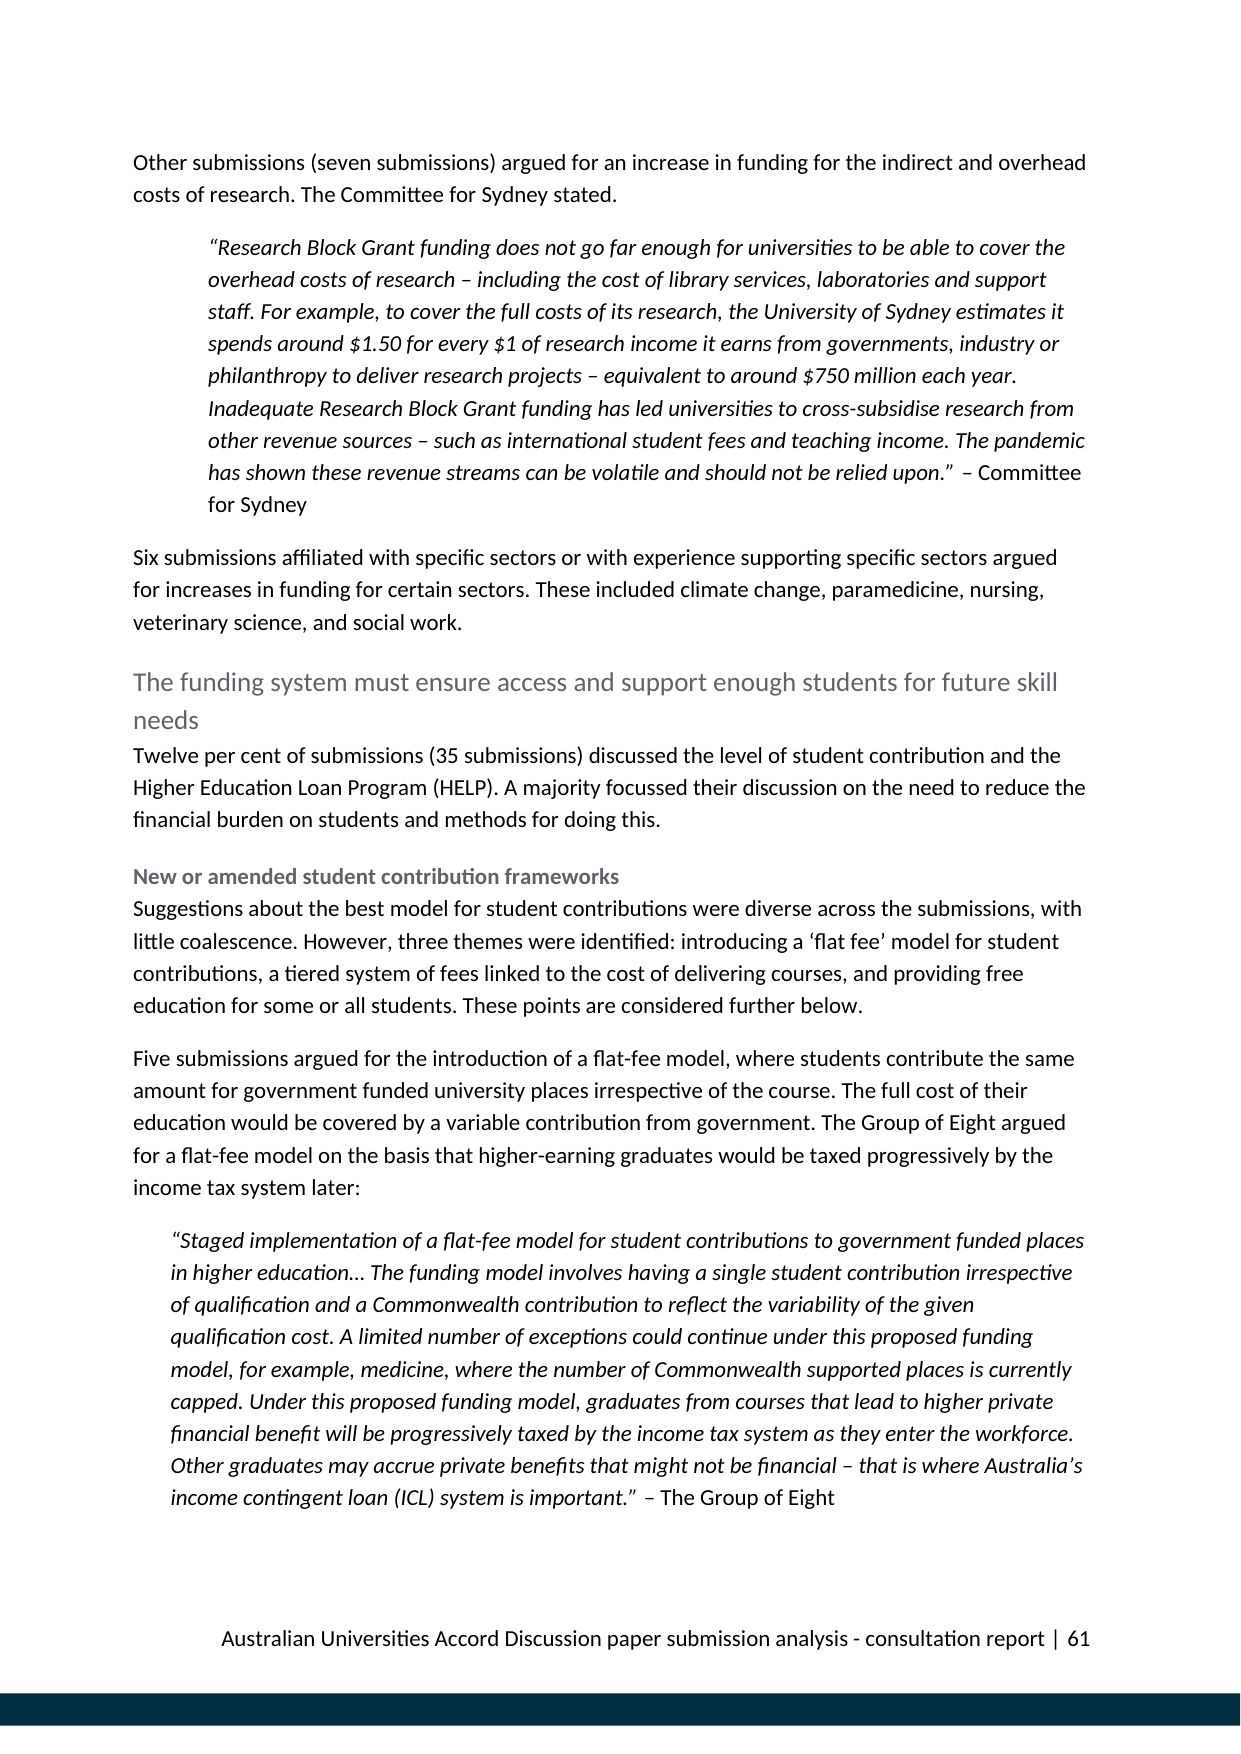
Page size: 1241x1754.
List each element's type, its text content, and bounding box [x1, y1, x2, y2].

text Six submissions affiliated with specific sectors or with experience supporting specific sectors argued for increases in funding for certain sectors. These included climate change, paramedicine, nursing, veterinary science, and social work. [133, 543, 1090, 636]
subtitle The funding system must ensure access and support enough students for future skill needs [133, 665, 1090, 736]
text Five submissions argued for the introduction of a flat-fee model, where students contribute the same amount for government funded university places irrespective of the course. The full cost of their education would be covered by a variable contribution from government. The Group of Eight argued for a flat-fee model on the basis that higher-earning graduates would be taxed progressively by the income tax system later: [133, 1044, 1090, 1201]
text “Staged implementation of a flat-fee model for student contributions to government funded places in higher education… The funding model involves having a single student contribution irrespective of qualification and a Commonwealth contribution to reflect the variability of the given qualification cost. A limited number of exceptions could continue under this proposed funding model, for example, medicine, where the number of Commonwealth supported places is currently capped. Under this proposed funding model, graduates from courses that lead to higher private financial benefit will be progressively taxed by the income tax system as they enter the workforce. Other graduates may accrue private benefits that might not be financial – that is where Australia’s income contingent loan (ICL) system is important.” – The Group of Eight [170, 1226, 1090, 1511]
text Suggestions about the best model for student contributions were diverse across the submissions, with little coalescence. However, three themes were identified: introducing a ‘flat fee’ model for student contributions, a tiered system of fees linked to the cost of delivering courses, and providing free education for some or all students. These points are considered further below. [133, 894, 1090, 1019]
text “Research Block Grant funding does not go far enough for universities to be able to cover the overhead costs of research – including the cost of library services, laboratories and support staff. For example, to cover the full costs of its research, the University of Sydney estimates it spends around $1.50 for every $1 of research income it earns from governments, industry or philanthropy to deliver research projects – equivalent to around $750 million each year. Inadequate Research Block Grant funding has led universities to cross-subsidise research from other revenue sources – such as international student fees and teaching income. The pandemic has shown these revenue streams can be volatile and should not be relied upon.” – Committee for Sydney [208, 233, 1090, 518]
text Other submissions (seven submissions) argued for an increase in funding for the indirect and overhead costs of research. The Committee for Sydney stated. [133, 148, 1090, 208]
subtitle New or amended student contribution frameworks [133, 862, 1090, 890]
text Twelve per cent of submissions (35 submissions) discussed the level of student contribution and the Higher Education Loan Program (HELP). A majority focussed their discussion on the need to reduce the financial burden on students and methods for doing this. [133, 741, 1090, 833]
